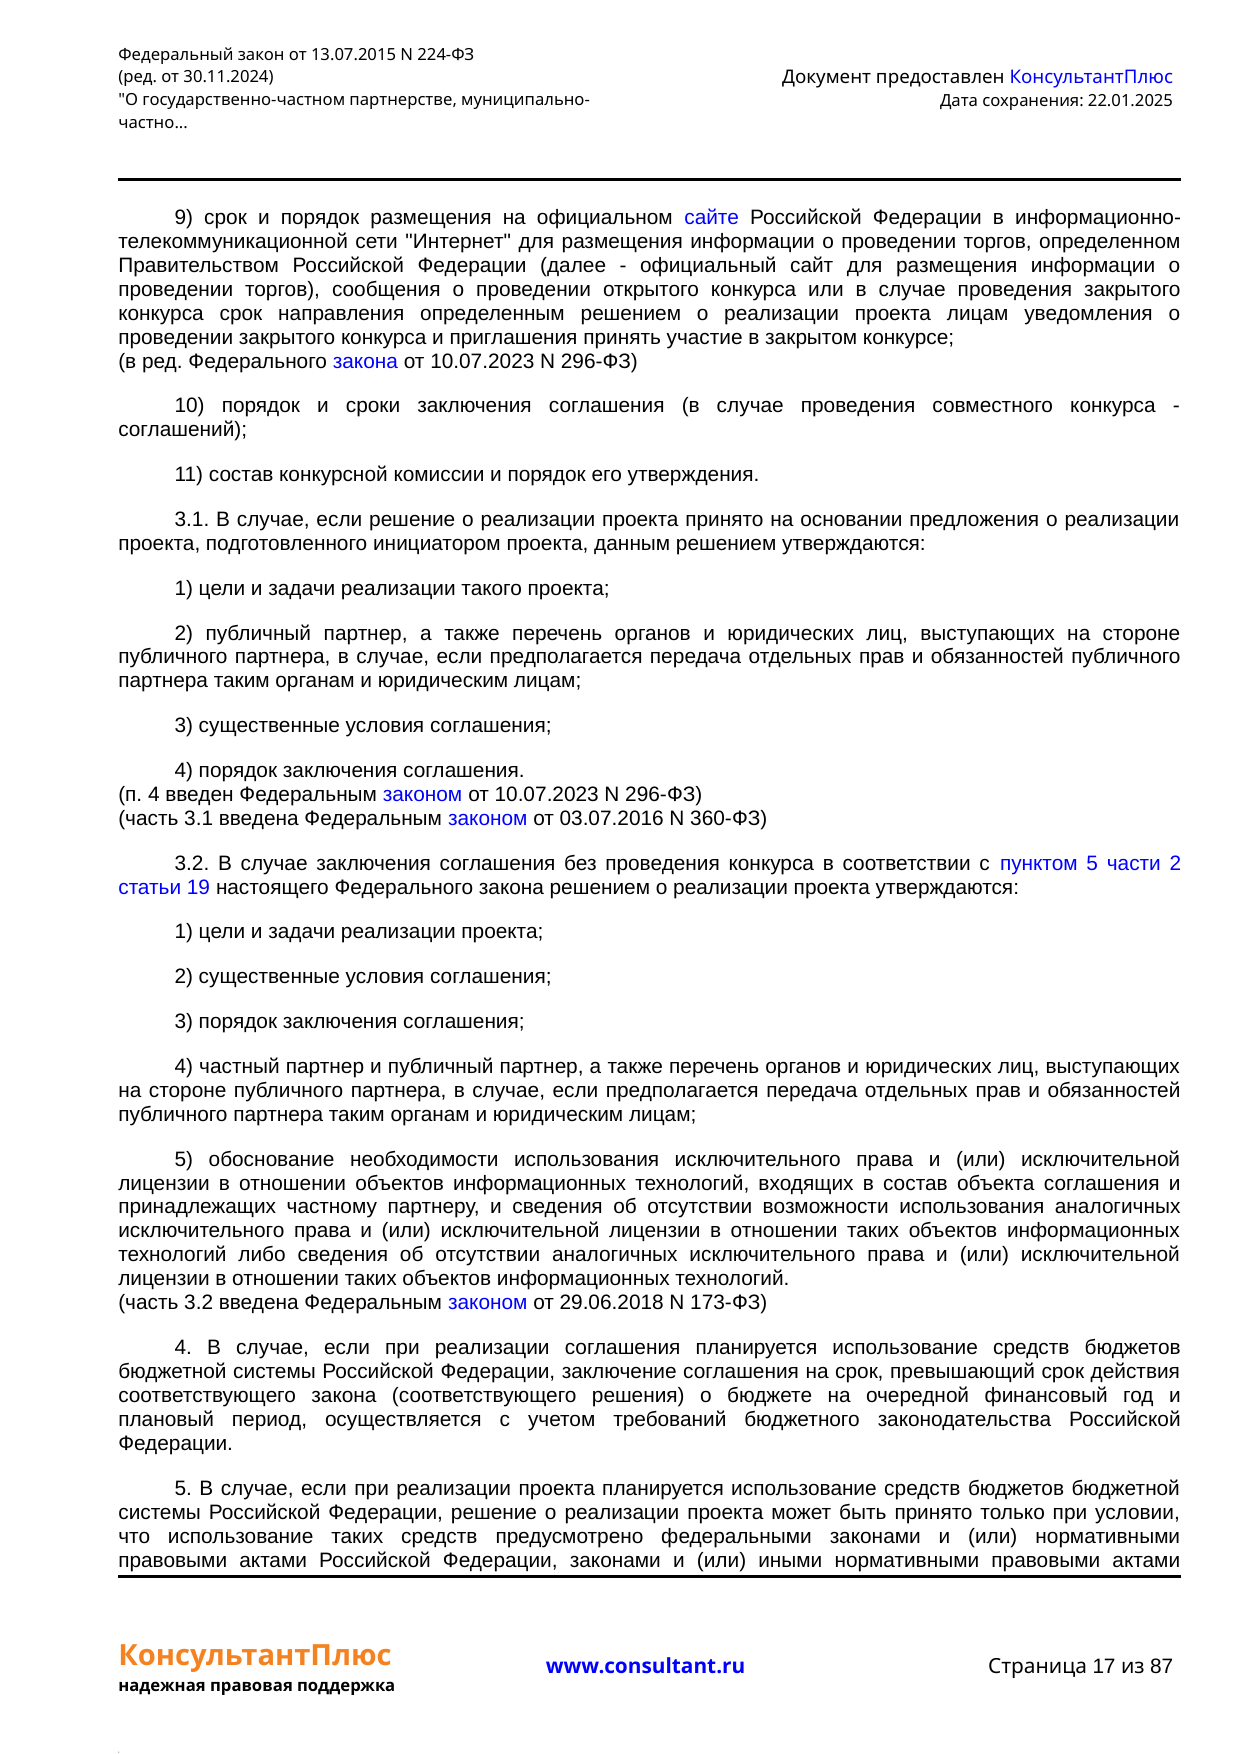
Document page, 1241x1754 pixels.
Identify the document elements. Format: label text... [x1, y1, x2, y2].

text 1) цели и задачи реализации такого проекта; [118, 576, 1181, 599]
text 2) публичный партнер, а также перечень органов и юридических лиц, выступающих на стороне публичного партнера, в случае, если предполагается передача отдельных прав и обязанностей публичного партнера таким органам и юридическим лицам; [118, 620, 1181, 692]
text 3.2. В случае заключения соглашения без проведения конкурса в соответствии с пунктом 5 части 2 статьи 19 настоящего Федерального закона решением о реализации проекта утверждаются: [118, 851, 1181, 898]
text 11) состав конкурсной комиссии и порядок его утверждения. [118, 462, 1181, 486]
text 3.1. В случае, если решение о реализации проекта принято на основании предложения о реализации проекта, подготовленного инициатором проекта, данным решением утверждаются: [118, 507, 1181, 555]
text (часть 3.2 введена Федеральным законом от 29.06.2018 N 173-ФЗ) [118, 1290, 1181, 1314]
text 4) порядок заключения соглашения. [118, 758, 1181, 782]
text (часть 3.1 введена Федеральным законом от 03.07.2016 N 360-ФЗ) [118, 806, 1181, 830]
text 5) обоснование необходимости использования исключительного права и (или) исключительной лицензии в отношении объектов информационных технологий, входящих в состав объекта соглашения и принадлежащих частному партнеру, и сведения об отсутствии возможности использования аналогичных исключительного права и (или) исключительной лицензии в отношении таких объектов информационных технологий либо сведения об отсутствии аналогичных исключительного права и (или) исключительной лицензии в отношении таких объектов информационных технологий. [118, 1146, 1181, 1290]
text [118, 1476, 1181, 1571]
text (п. 4 введен Федеральным законом от 10.07.2023 N 296-ФЗ) [118, 782, 1181, 806]
text 4) частный партнер и публичный партнер, а также перечень органов и юридических лиц, выступающих на стороне публичного партнера, в случае, если предполагается передача отдельных прав и обязанностей публичного партнера таким органам и юридическим лицам; [118, 1054, 1181, 1126]
text 4. В случае, если при реализации соглашения планируется использование средств бюджетов бюджетной системы Российской Федерации, заключение соглашения на срок, превышающий срок действия соответствующего закона (соответствующего решения) о бюджете на очередной финансовый год и плановый период, осуществляется с учетом требований бюджетного законодательства Российской Федерации. [118, 1335, 1181, 1455]
text 2) существенные условия соглашения; [118, 964, 1181, 988]
text 3) порядок заключения соглашения; [118, 1009, 1181, 1033]
text 1) цели и задачи реализации проекта; [118, 919, 1181, 943]
text (в ред. Федерального закона от 10.07.2023 N 296-ФЗ) [118, 348, 1181, 372]
text 10) порядок и сроки заключения соглашения (в случае проведения совместного конкурса - соглашений); [118, 393, 1181, 441]
text 9) срок и порядок размещения на официальном сайте Российской Федерации в информационно-телекоммуникационной сети "Интернет" для размещения информации о проведении торгов, определенном Правительством Российской Федерации (далее - официальный сайт для размещения информации о проведении торгов), сообщения о проведении открытого конкурса или в случае проведения закрытого конкурса срок направления определенным решением о реализации проекта лицам уведомления о проведении закрытого конкурса и приглашения принять участие в закрытом конкурсе; [118, 205, 1181, 348]
text 3) существенные условия соглашения; [118, 713, 1181, 737]
